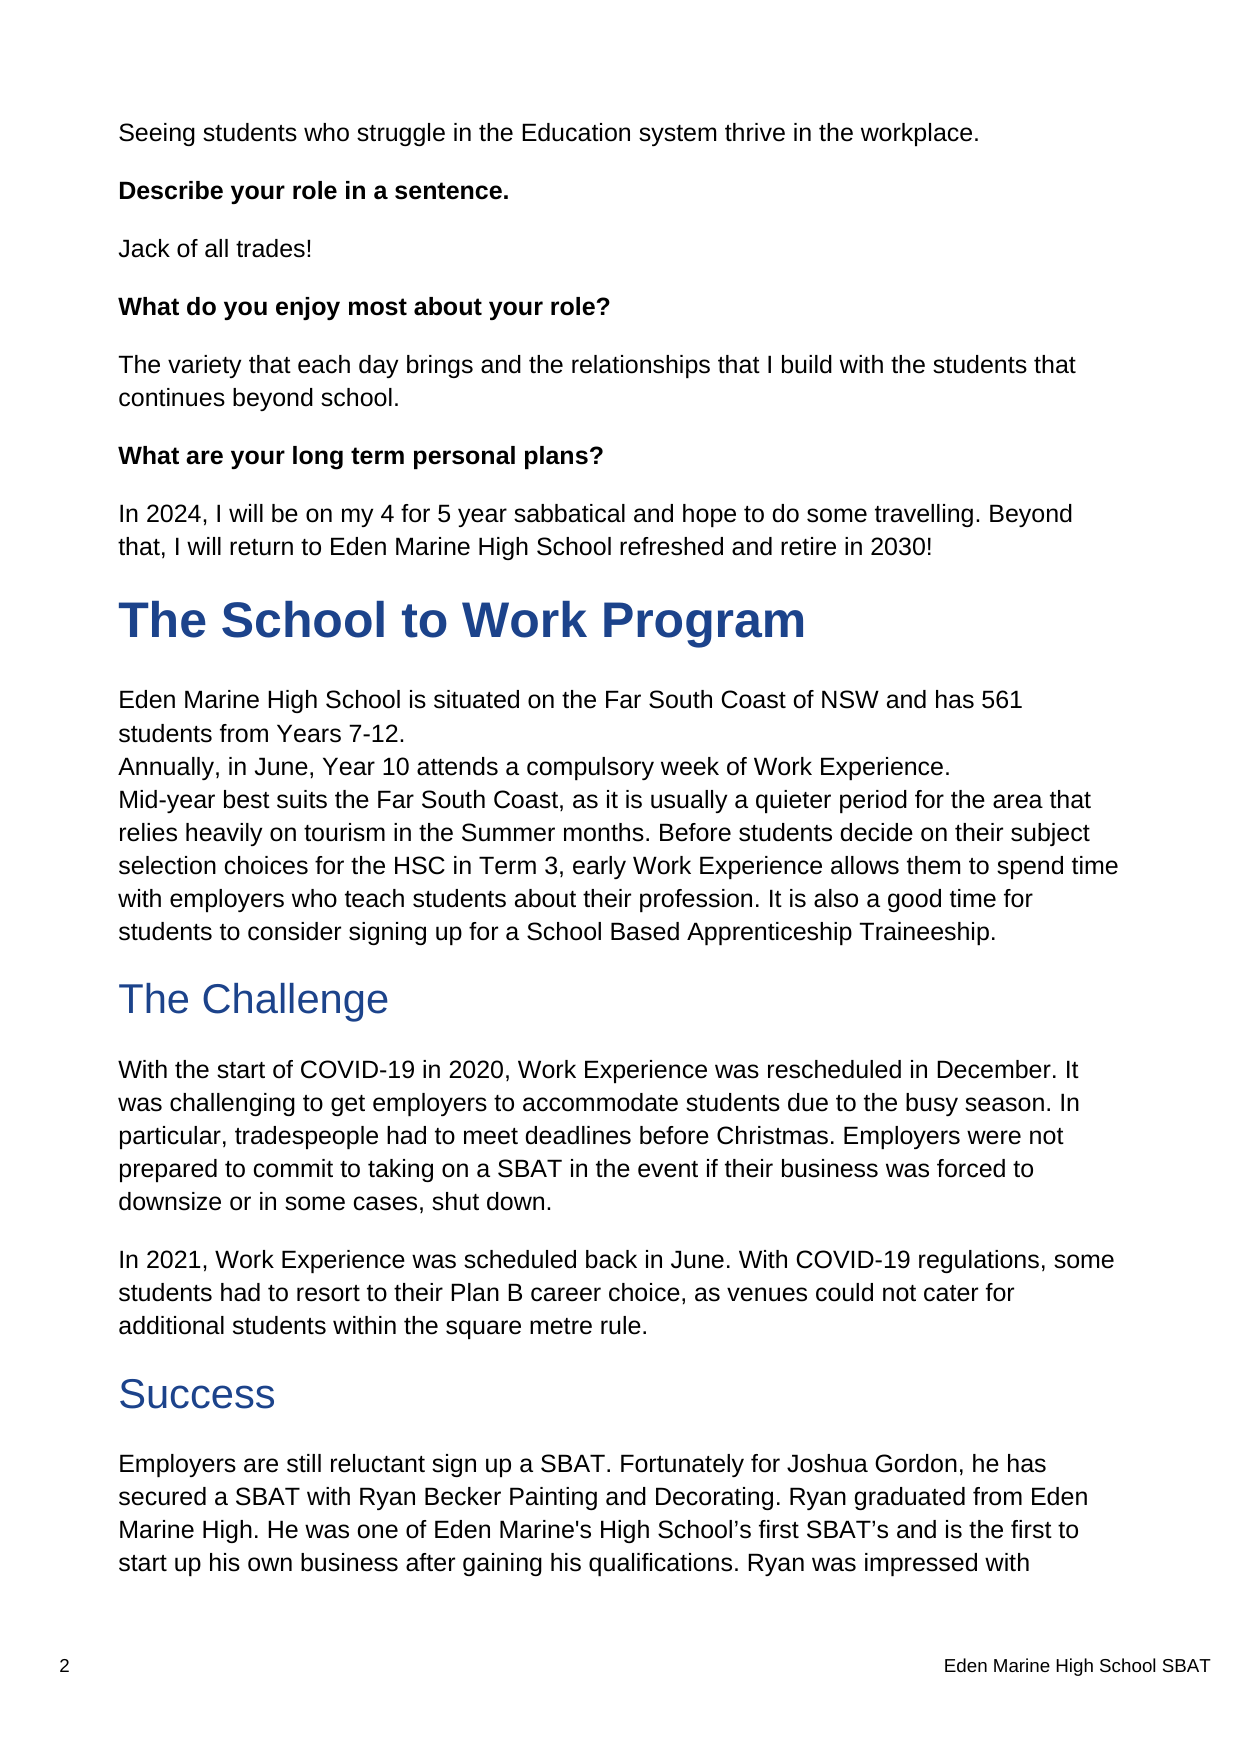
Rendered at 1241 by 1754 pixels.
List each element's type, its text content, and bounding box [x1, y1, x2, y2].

subtitle Success [118, 1369, 1122, 1417]
text In 2024, I will be on my 4 for 5 year sabbatical and hope to do some travelling. Beyond that, I will return to Eden Marine High School refreshed and retire in 2030! [118, 499, 1122, 561]
text Describe your role in a sentence. [118, 176, 1122, 205]
text With the start of COVID-19 in 2020, Work Experience was rescheduled in December. It was challenging to get employers to accommodate students due to the busy season. In particular, tradespeople had to meet deadlines before Christmas. Employers were not prepared to commit to taking on a SBAT in the event if their business was forced to downsize or in some cases, shut down. [118, 1055, 1122, 1216]
subtitle The Challenge [118, 975, 1122, 1023]
text What are your long term personal plans? [118, 441, 1122, 470]
text Seeing students who struggle in the Education system thrive in the workplace. [118, 118, 1122, 147]
text Eden Marine High School is situated on the Far South Coast of NSW and has 561 students from Years 7-12. Annually, in June, Year 10 attends a compulsory week of Work Experience. Mid-year best suits the Far South Coast, as it is usually a quieter period for the area that relies heavily on tourism in the Summer months. Before students decide on their subject selection choices for the HSC in Term 3, early Work Experience allows them to spend time with employers who teach students about their profession. It is also a good time for students to consider signing up for a School Based Apprenticeship Traineeship. [118, 686, 1122, 945]
text The variety that each day brings and the relationships that I build with the students that continues beyond school. [118, 350, 1122, 412]
subtitle The School to Work Program [118, 590, 1122, 648]
text What do you enjoy most about your role? [118, 292, 1122, 321]
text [118, 1449, 1122, 1577]
text In 2021, Work Experience was scheduled back in June. With COVID-19 regulations, some students had to resort to their Plan B career choice, as venues could not cater for additional students within the square metre rule. [118, 1245, 1122, 1340]
text Jack of all trades! [118, 234, 1122, 263]
